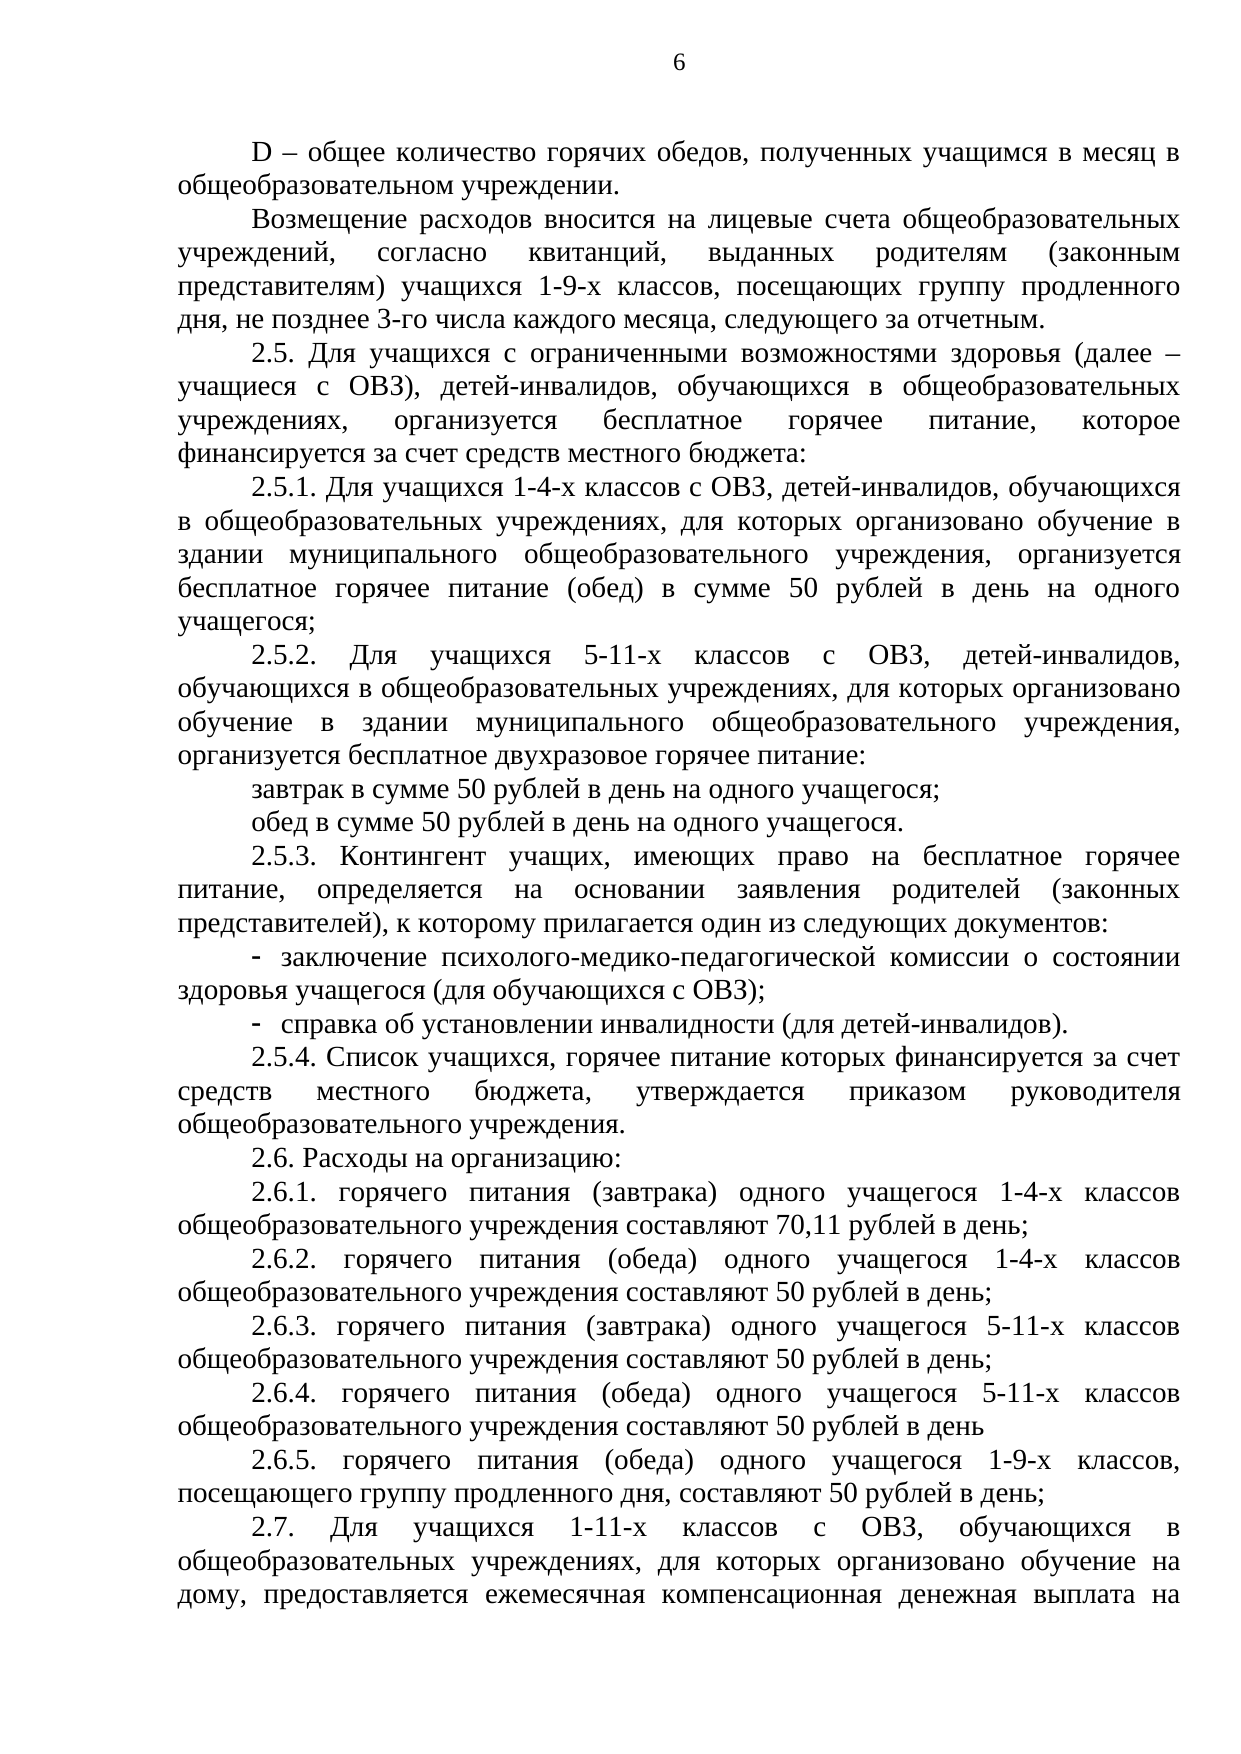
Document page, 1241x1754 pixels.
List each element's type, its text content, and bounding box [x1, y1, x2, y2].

text 2.5.1. Для учащихся 1-4-х классов с ОВЗ, детей-инвалидов, обучающихся в общеобразовательных учреждениях, для которых организовано обучение в здании муниципального общеобразовательного учреждения, организуется бесплатное горячее питание (обед) в сумме 50 рублей в день на одного учащегося; [177, 469, 1181, 637]
text 2.6. Расходы на организацию: [177, 1140, 1181, 1174]
text D – общее количество горячих обедов, полученных учащимся в месяц в общеобразовательном учреждении. [177, 118, 1181, 201]
text завтрак в сумме 50 рублей в день на одного учащегося; [177, 771, 1181, 804]
text 2.6.1. горячего питания (завтрака) одного учащегося 1-4-х классов общеобразовательного учреждения составляют 70,11 рублей в день; [177, 1174, 1181, 1241]
text 2.6.4. горячего питания (обеда) одного учащегося 5-11-х классов общеобразовательного учреждения составляют 50 рублей в день [177, 1375, 1181, 1442]
text 2.5. Для учащихся с ограниченными возможностями здоровья (далее – учащиеся с ОВЗ), детей-инвалидов, обучающихся в общеобразовательных учреждениях, организуется бесплатное горячее питание, которое финансируется за счет средств местного бюджета: [177, 335, 1181, 469]
list справка об установлении инвалидности (для детей-инвалидов). [177, 1006, 1181, 1039]
text 2.5.2. Для учащихся 5-11-х классов с ОВЗ, детей-инвалидов, обучающихся в общеобразовательных учреждениях, для которых организовано обучение в здании муниципального общеобразовательного учреждения, организуется бесплатное двухразовое горячее питание: [177, 637, 1181, 771]
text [177, 1509, 1181, 1610]
text обед в сумме 50 рублей в день на одного учащегося. [177, 804, 1181, 838]
list заключение психолого-медико-педагогической комиссии о состоянии здоровья учащегося (для обучающихся с ОВЗ); [177, 939, 1181, 1006]
text 2.6.2. горячего питания (обеда) одного учащегося 1-4-х классов общеобразовательного учреждения составляют 50 рублей в день; [177, 1241, 1181, 1308]
text 2.5.3. Контингент учащих, имеющих право на бесплатное горячее питание, определяется на основании заявления родителей (законных представителей), к которому прилагается один из следующих документов: [177, 838, 1181, 939]
text 2.6.3. горячего питания (завтрака) одного учащегося 5-11-х классов общеобразовательного учреждения составляют 50 рублей в день; [177, 1308, 1181, 1375]
text 2.6.5. горячего питания (обеда) одного учащегося 1-9-х классов, посещающего группу продленного дня, составляют 50 рублей в день; [177, 1442, 1181, 1509]
text 2.5.4. Список учащихся, горячее питание которых финансируется за счет средств местного бюджета, утверждается приказом руководителя общеобразовательного учреждения. [177, 1039, 1181, 1140]
text Возмещение расходов вносится на лицевые счета общеобразовательных учреждений, согласно квитанций, выданных родителям (законным представителям) учащихся 1-9-х классов, посещающих группу продленного дня, не позднее 3-го числа каждого месяца, следующего за отчетным. [177, 201, 1181, 335]
